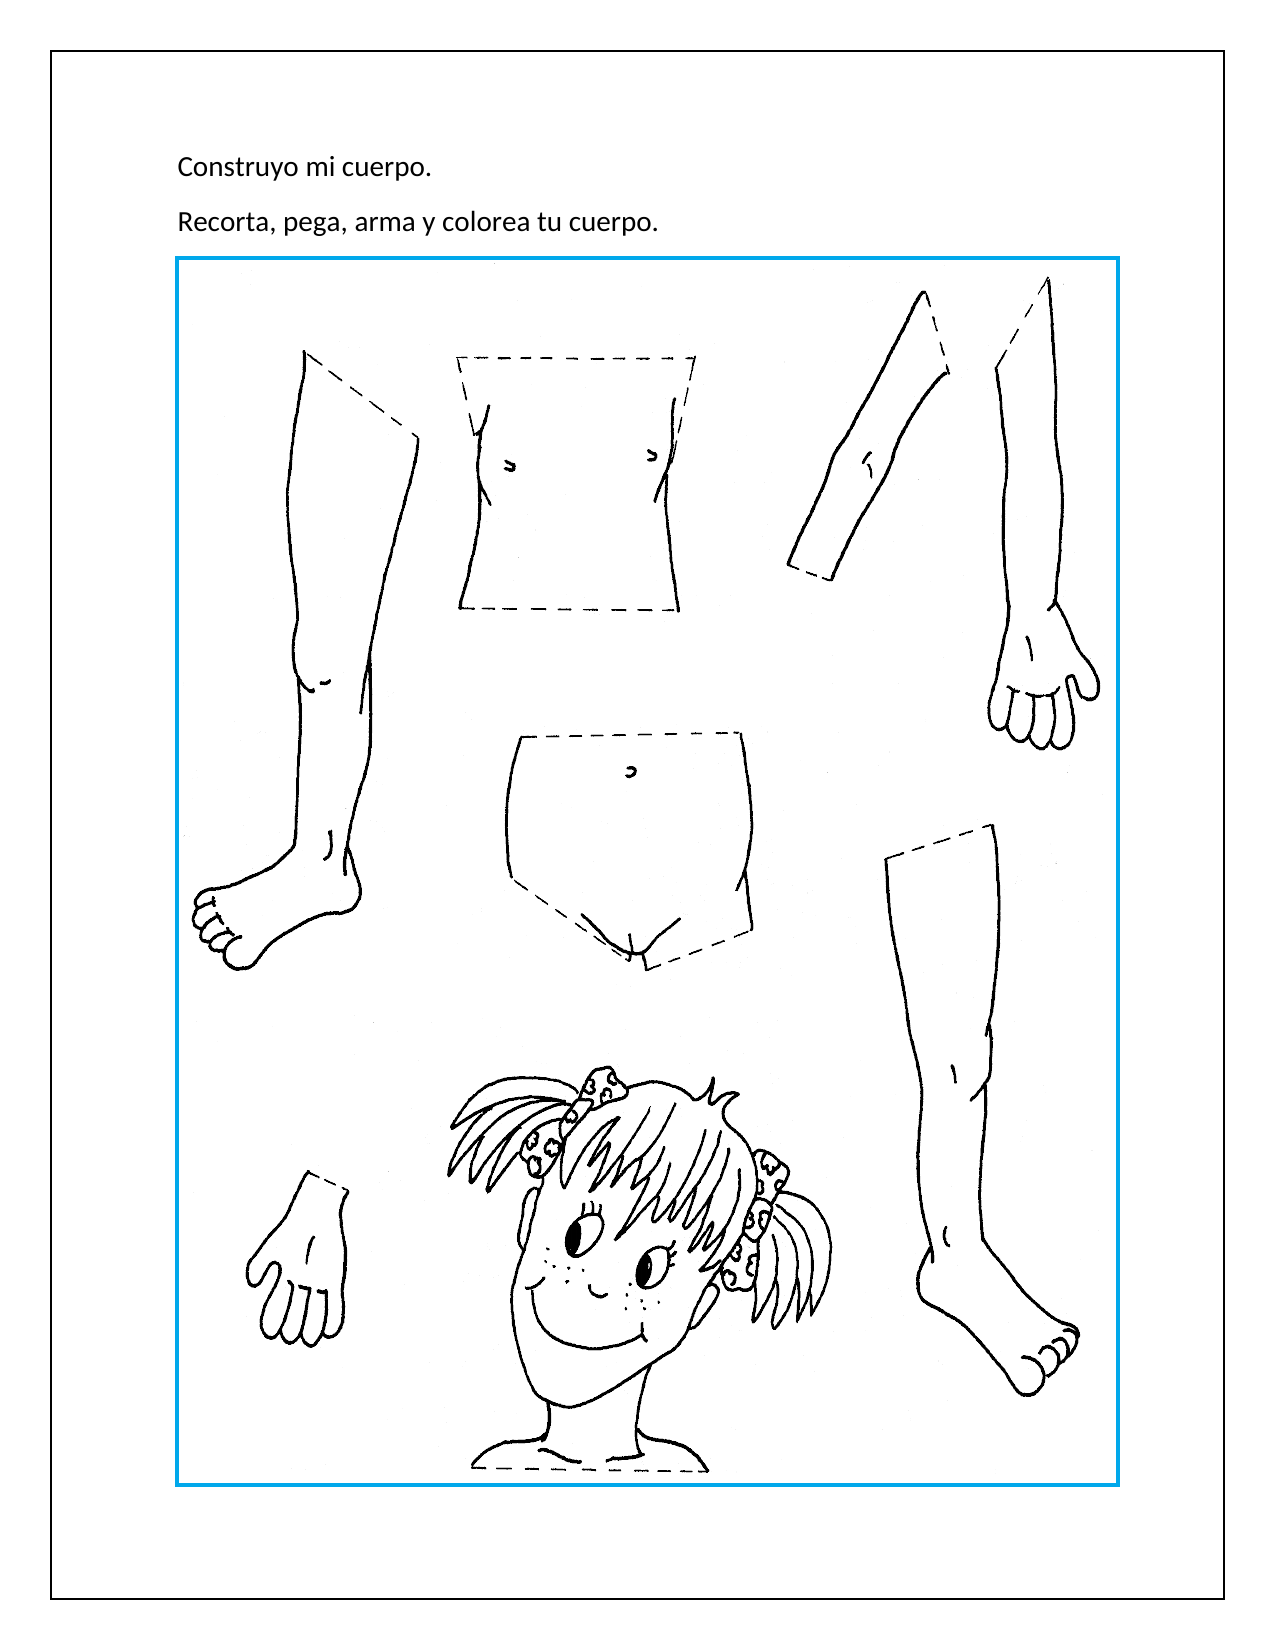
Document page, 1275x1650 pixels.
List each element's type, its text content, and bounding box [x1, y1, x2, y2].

text Construyo mi cuerpo. [177, 148, 1098, 183]
picture [183, 263, 1105, 1474]
text Recorta, pega, arma y colorea tu cuerpo. [177, 203, 1098, 238]
